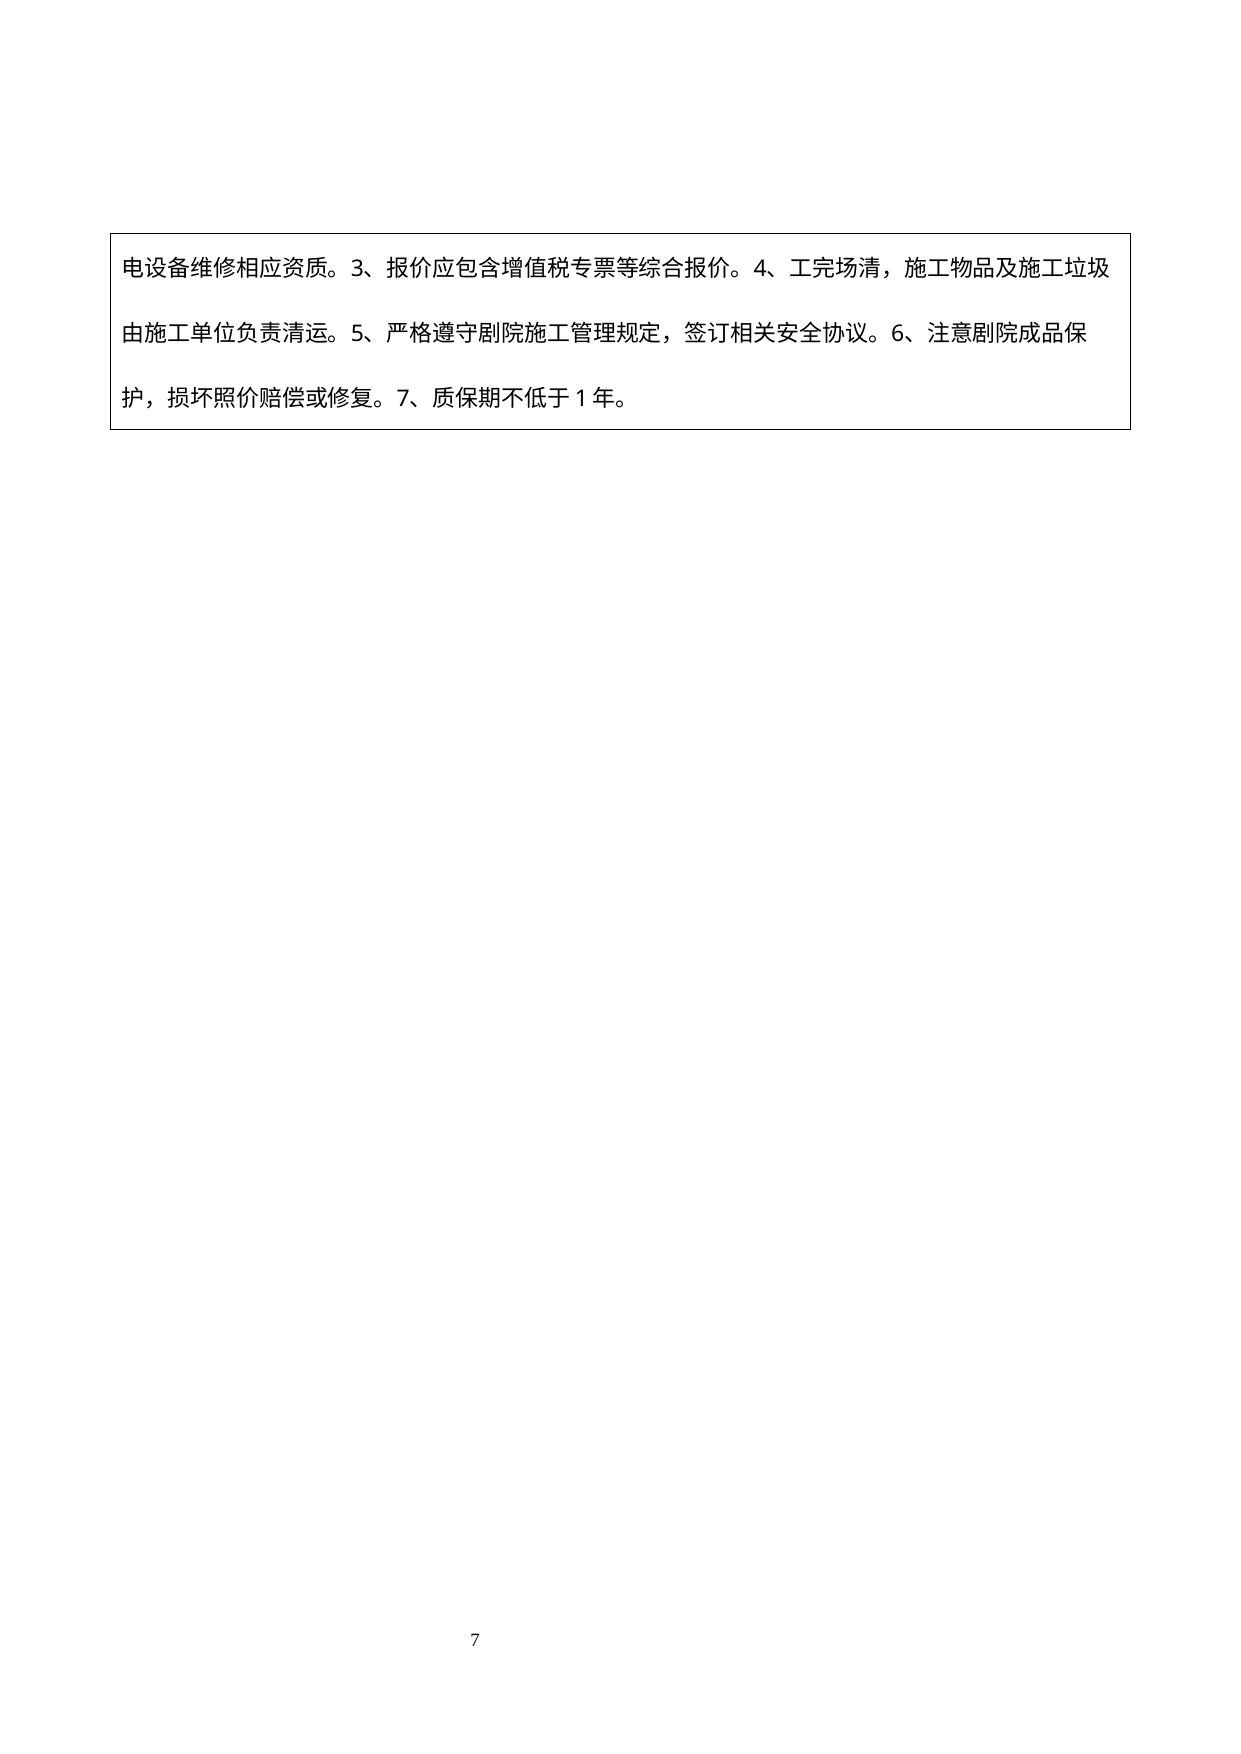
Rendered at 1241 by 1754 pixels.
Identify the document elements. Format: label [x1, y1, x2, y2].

table_cell [111, 234, 1130, 429]
